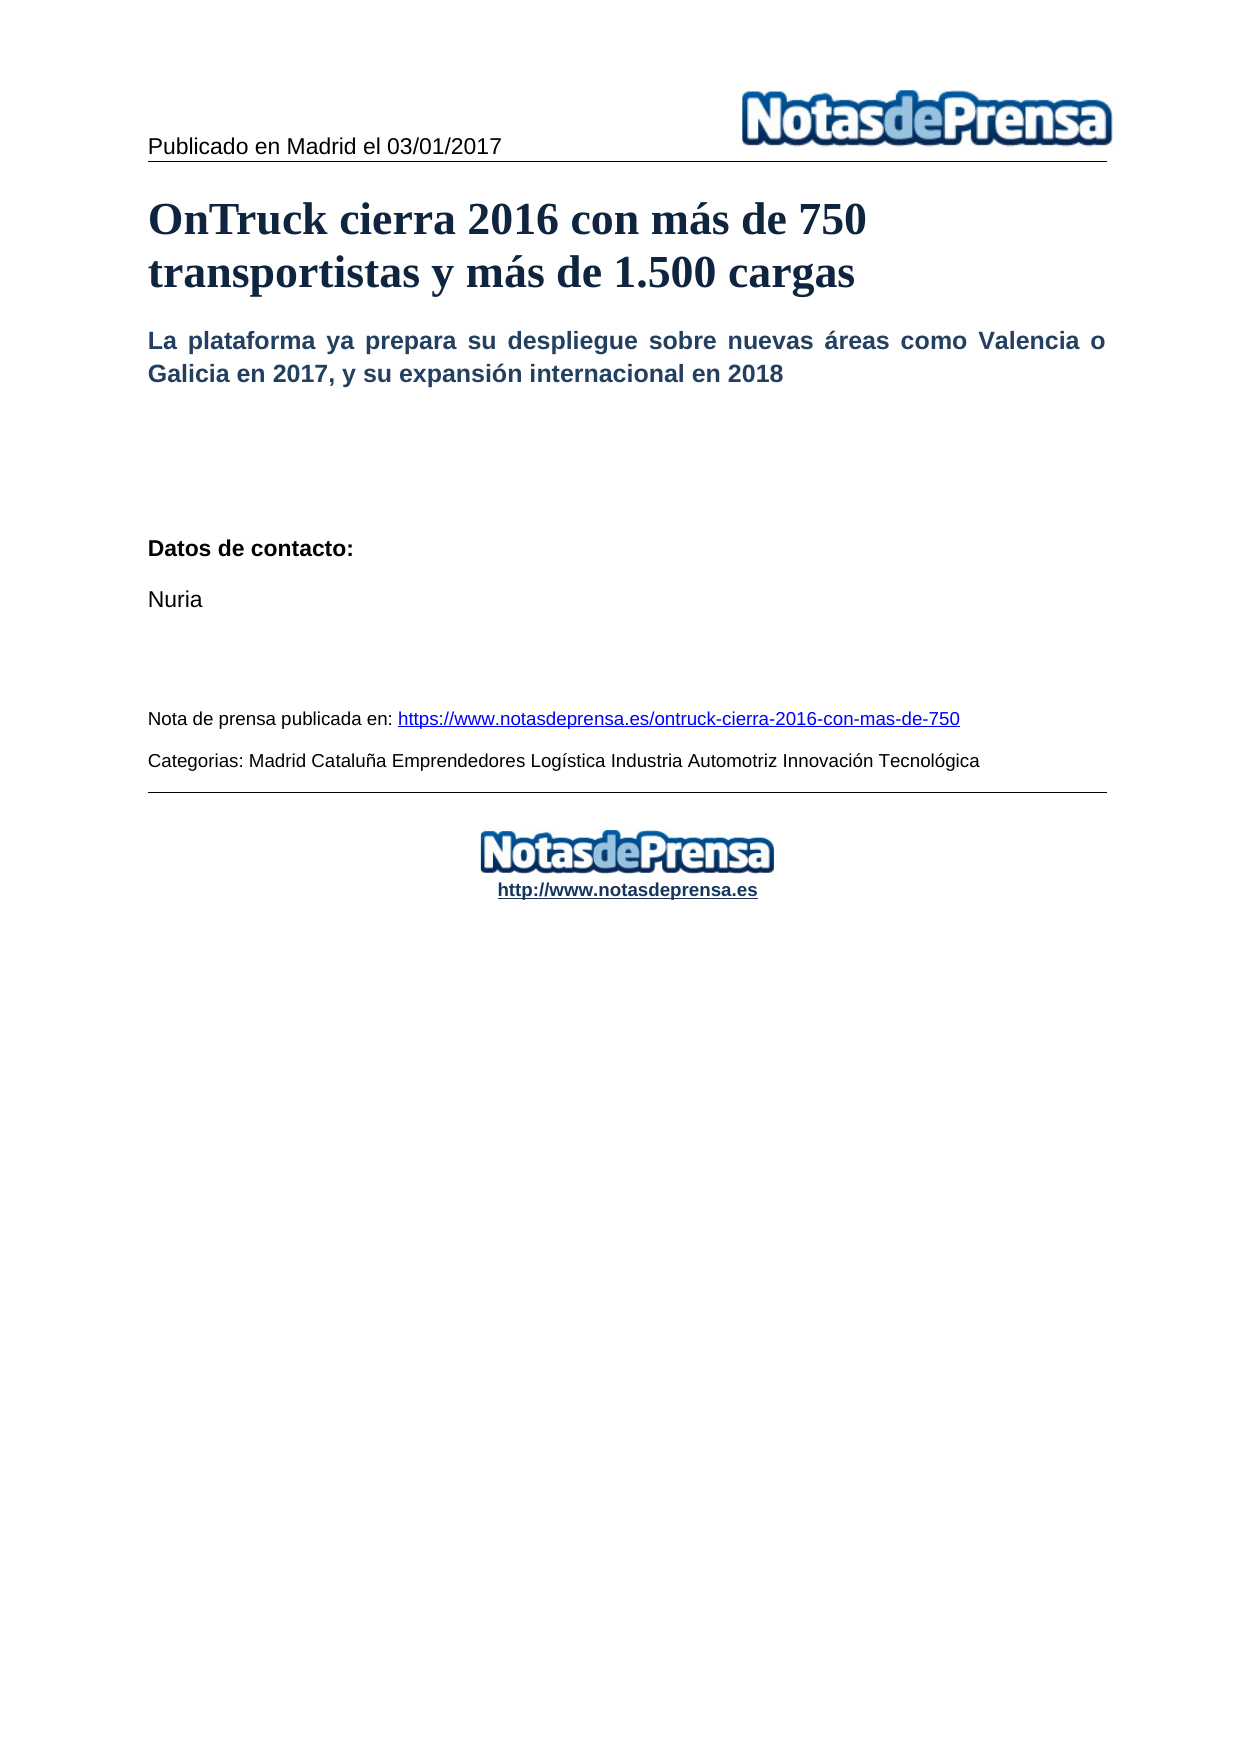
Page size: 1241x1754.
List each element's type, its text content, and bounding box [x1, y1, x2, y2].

subtitle OnTruck cierra 2016 con más de 750 transportistas y más de 1.500 cargas [148, 192, 1107, 297]
text Publicado en Madrid el 03/01/2017 [148, 133, 1107, 161]
subtitle La plataforma ya prepara su despliegue sobre nuevas áreas como Valencia o Galicia en 2017, y su expansión internacional en 2018 [148, 326, 1107, 388]
text Nuria [148, 586, 1063, 613]
picture [480, 829, 775, 875]
text Datos de contacto: [148, 535, 1107, 562]
picture [742, 90, 1113, 148]
text Nota de prensa publicada en: https://www.notasdeprensa.es/ontruck-cierra-2016-con-mas-de-750 [148, 707, 1107, 729]
text http://www.notasdeprensa.es [148, 879, 1107, 901]
text Categorias: Madrid Cataluña Emprendedores Logística Industria Automotriz Innovación Tecnológica [148, 750, 1107, 771]
